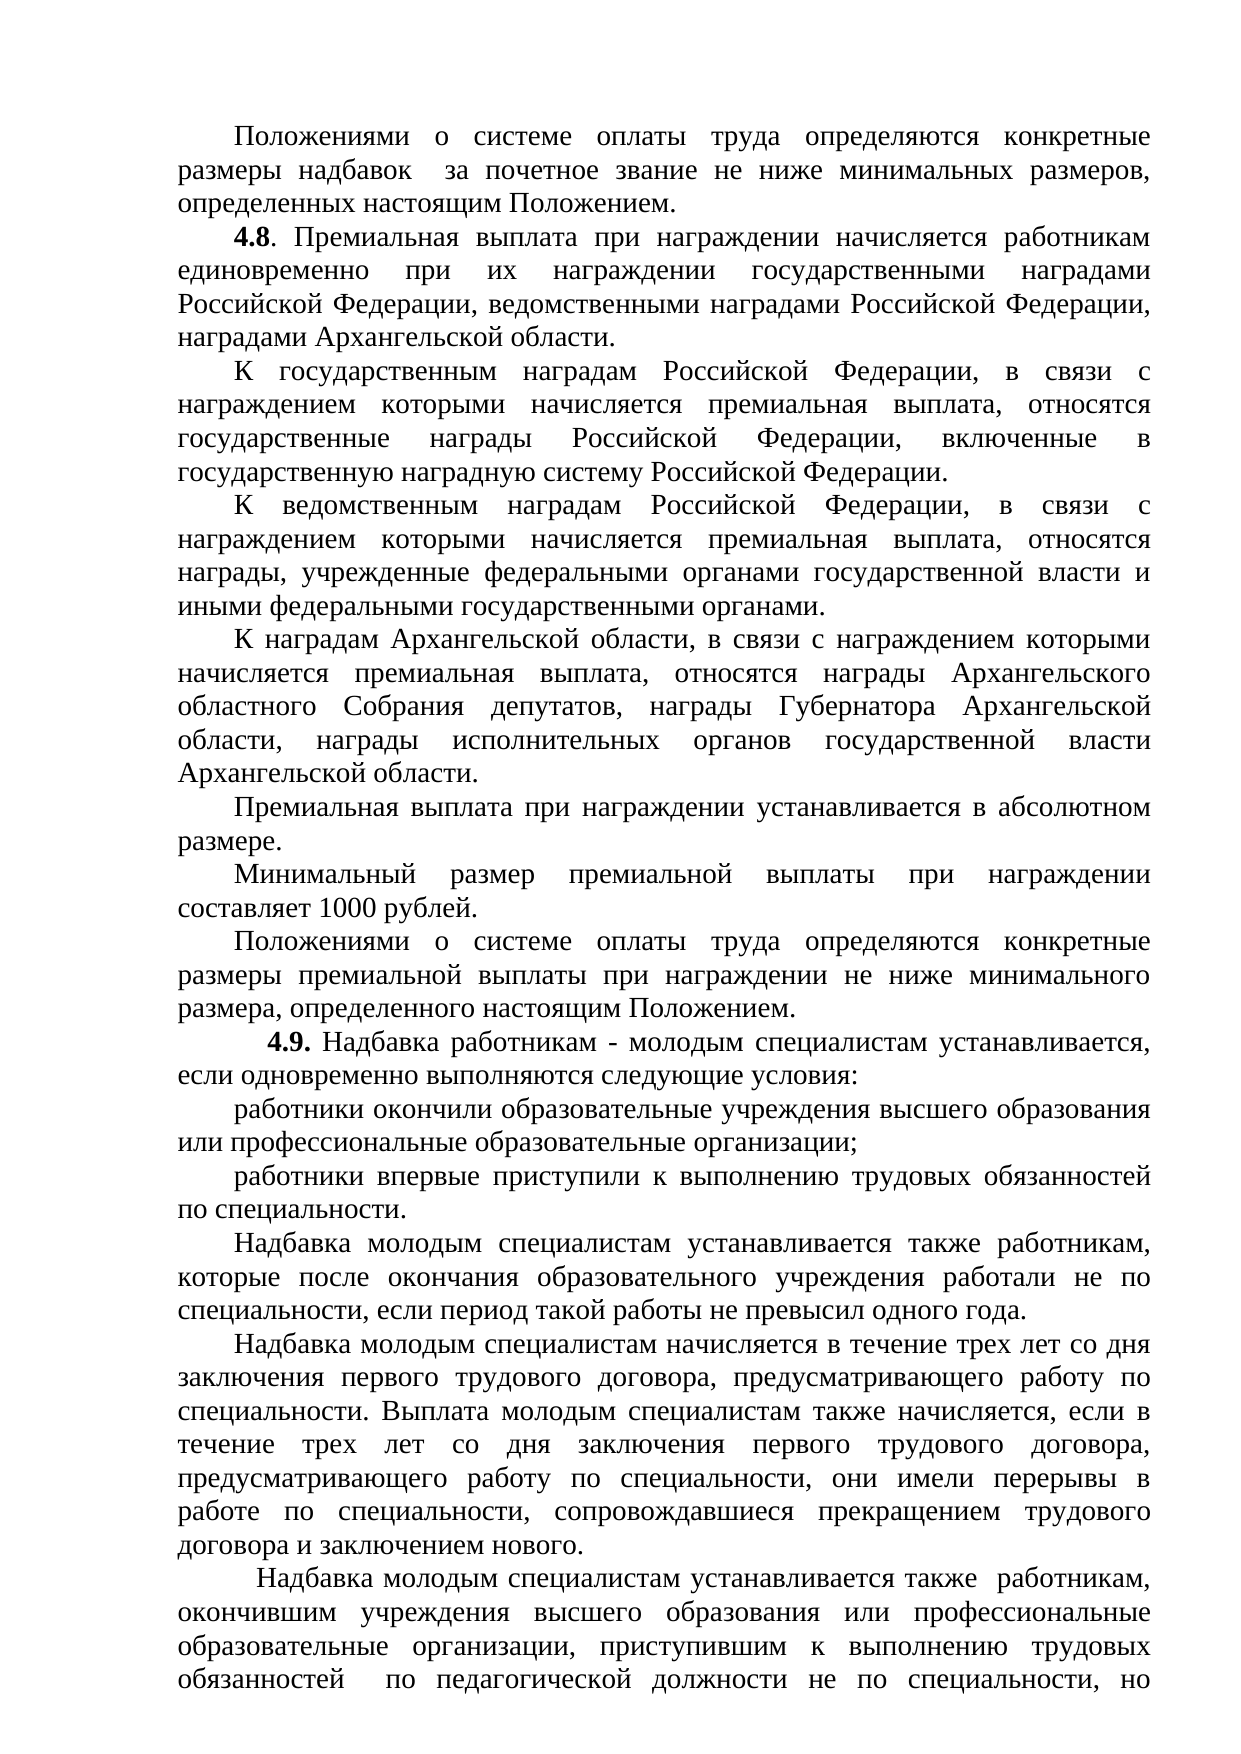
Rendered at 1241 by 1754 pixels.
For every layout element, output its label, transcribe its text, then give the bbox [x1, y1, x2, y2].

text Премиальная выплата при награждении устанавливается в абсолютном размере. [177, 789, 1152, 856]
text работники окончили образовательные учреждения высшего образования или профессиональные образовательные организации; [177, 1091, 1152, 1158]
text К государственным наградам Российской Федерации, в связи с награждением которыми начисляется премиальная выплата, относятся государственные награды Российской Федерации, включенные в государственную наградную систему Российской Федерации. [177, 353, 1152, 487]
text Минимальный размер премиальной выплаты при награждении составляет 1000 рублей. [177, 856, 1152, 923]
text Надбавка молодым специалистам начисляется в течение трех лет со дня заключения первого трудового договора, предусматривающего работу по специальности. Выплата молодым специалистам также начисляется, если в течение трех лет со дня заключения первого трудового договора, предусматривающего работу по специальности, они имели перерывы в работе по специальности, сопровождавшиеся прекращением трудового договора и заключением нового. [177, 1326, 1152, 1561]
text Положениями о системе оплаты труда определяются конкретные размеры надбавок за почетное звание не ниже минимальных размеров, определенных настоящим Положением. [177, 118, 1152, 219]
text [177, 1561, 1152, 1695]
text 4.9. Надбавка работникам - молодым специалистам устанавливается, если одновременно выполняются следующие условия: [177, 1024, 1152, 1091]
text работники впервые приступили к выполнению трудовых обязанностей по специальности. [177, 1158, 1152, 1225]
text Положениями о системе оплаты труда определяются конкретные размеры премиальной выплаты при награждении не ниже минимального размера, определенного настоящим Положением. [177, 923, 1152, 1024]
text К ведомственным наградам Российской Федерации, в связи с награждением которыми начисляется премиальная выплата, относятся награды, учрежденные федеральными органами государственной власти и иными федеральными государственными органами. [177, 487, 1152, 621]
text Надбавка молодым специалистам устанавливается также работникам, которые после окончания образовательного учреждения работали не по специальности, если период такой работы не превысил одного года. [177, 1225, 1152, 1326]
text 4.8. Премиальная выплата при награждении начисляется работникам единовременно при их награждении государственными наградами Российской Федерации, ведомственными наградами Российской Федерации, наградами Архангельской области. [177, 219, 1152, 353]
text К наградам Архангельской области, в связи с награждением которыми начисляется премиальная выплата, относятся награды Архангельского областного Собрания депутатов, награды Губернатора Архангельской области, награды исполнительных органов государственной власти Архангельской области. [177, 621, 1152, 789]
